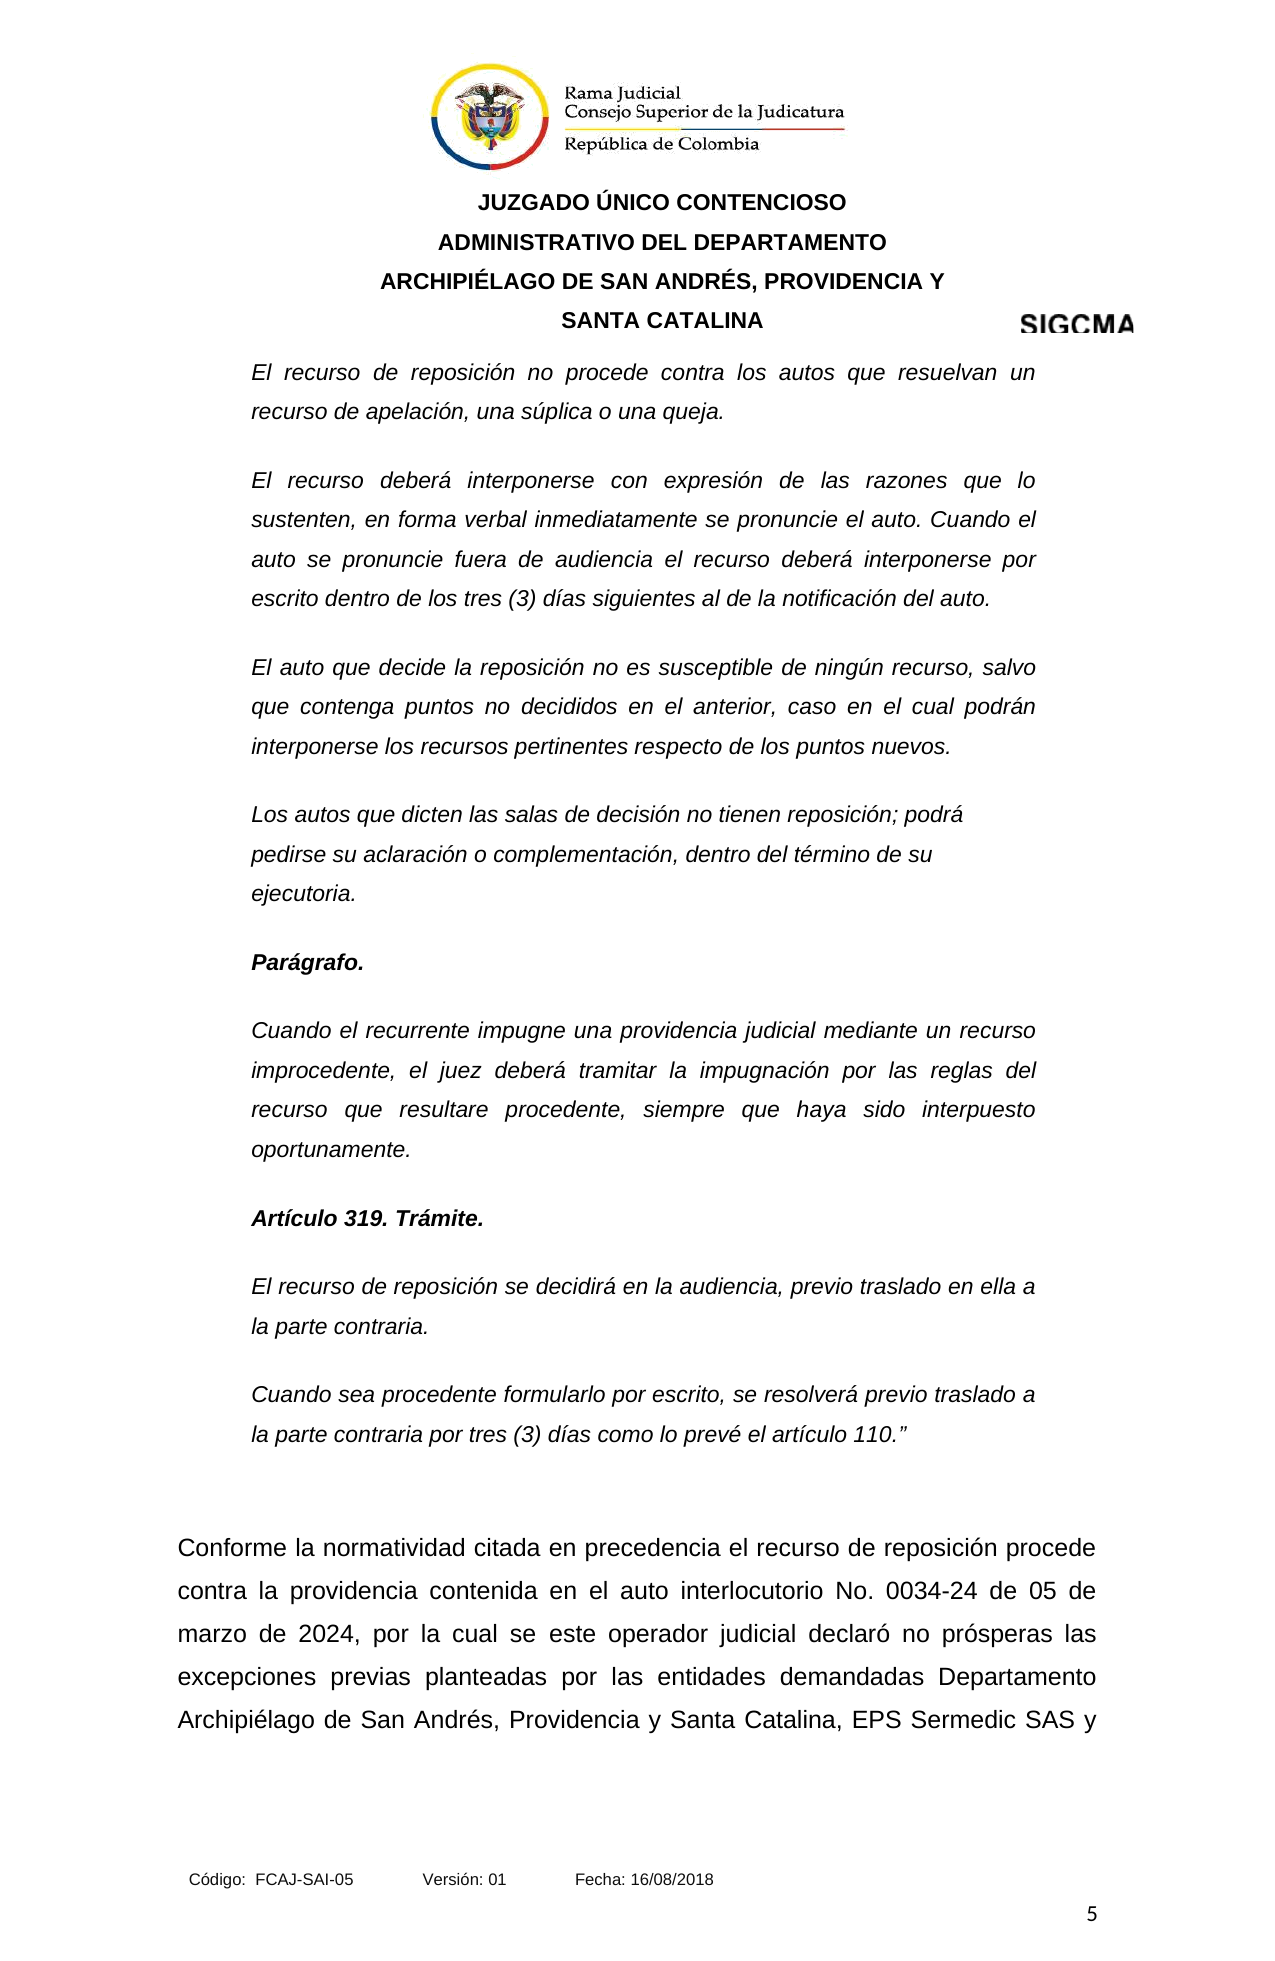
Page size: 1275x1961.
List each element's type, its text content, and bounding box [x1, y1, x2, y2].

text Parágrafo. [251, 949, 1039, 975]
text El recurso de reposición se decidirá en la audiencia, previo traslado en ella a la parte contraria. [251, 1273, 1039, 1339]
text El auto que decide la reposición no es susceptible de ningún recurso, salvo que contenga puntos no decididos en el anterior, caso en el cual podrán interponerse los recursos pertinentes respecto de los puntos nuevos. [251, 654, 1039, 759]
text El recurso de reposición no procede contra los autos que resuelvan un recurso de apelación, una súplica o una queja. [251, 358, 1039, 424]
text El recurso deberá interponerse con expresión de las razones que lo sustenten, en forma verbal inmediatamente se pronuncie el auto. Cuando el auto se pronuncie fuera de audiencia el recurso deberá interponerse por escrito dentro de los tres (3) días siguientes al de la notificación del auto. [251, 467, 1039, 611]
picture [422, 53, 853, 180]
text Cuando sea procedente formularlo por escrito, se resolverá previo traslado a la parte contraria por tres (3) días como lo prevé el artículo 110.” [251, 1381, 1039, 1447]
picture [1021, 314, 1134, 333]
text Artículo 319. Trámite. [251, 1204, 1039, 1231]
text Los autos que dicten las salas de decisión no tienen reposición; podrá pedirse su aclaración o complementación, dentro del término de su ejecutoria. [251, 801, 1039, 907]
text Cuando el recurrente impugne una providencia judicial mediante un recurso improcedente, el juez deberá tramitar la impugnación por las reglas del recurso que resultare procedente, siempre que haya sido interpuesto oportunamente. [251, 1017, 1039, 1162]
